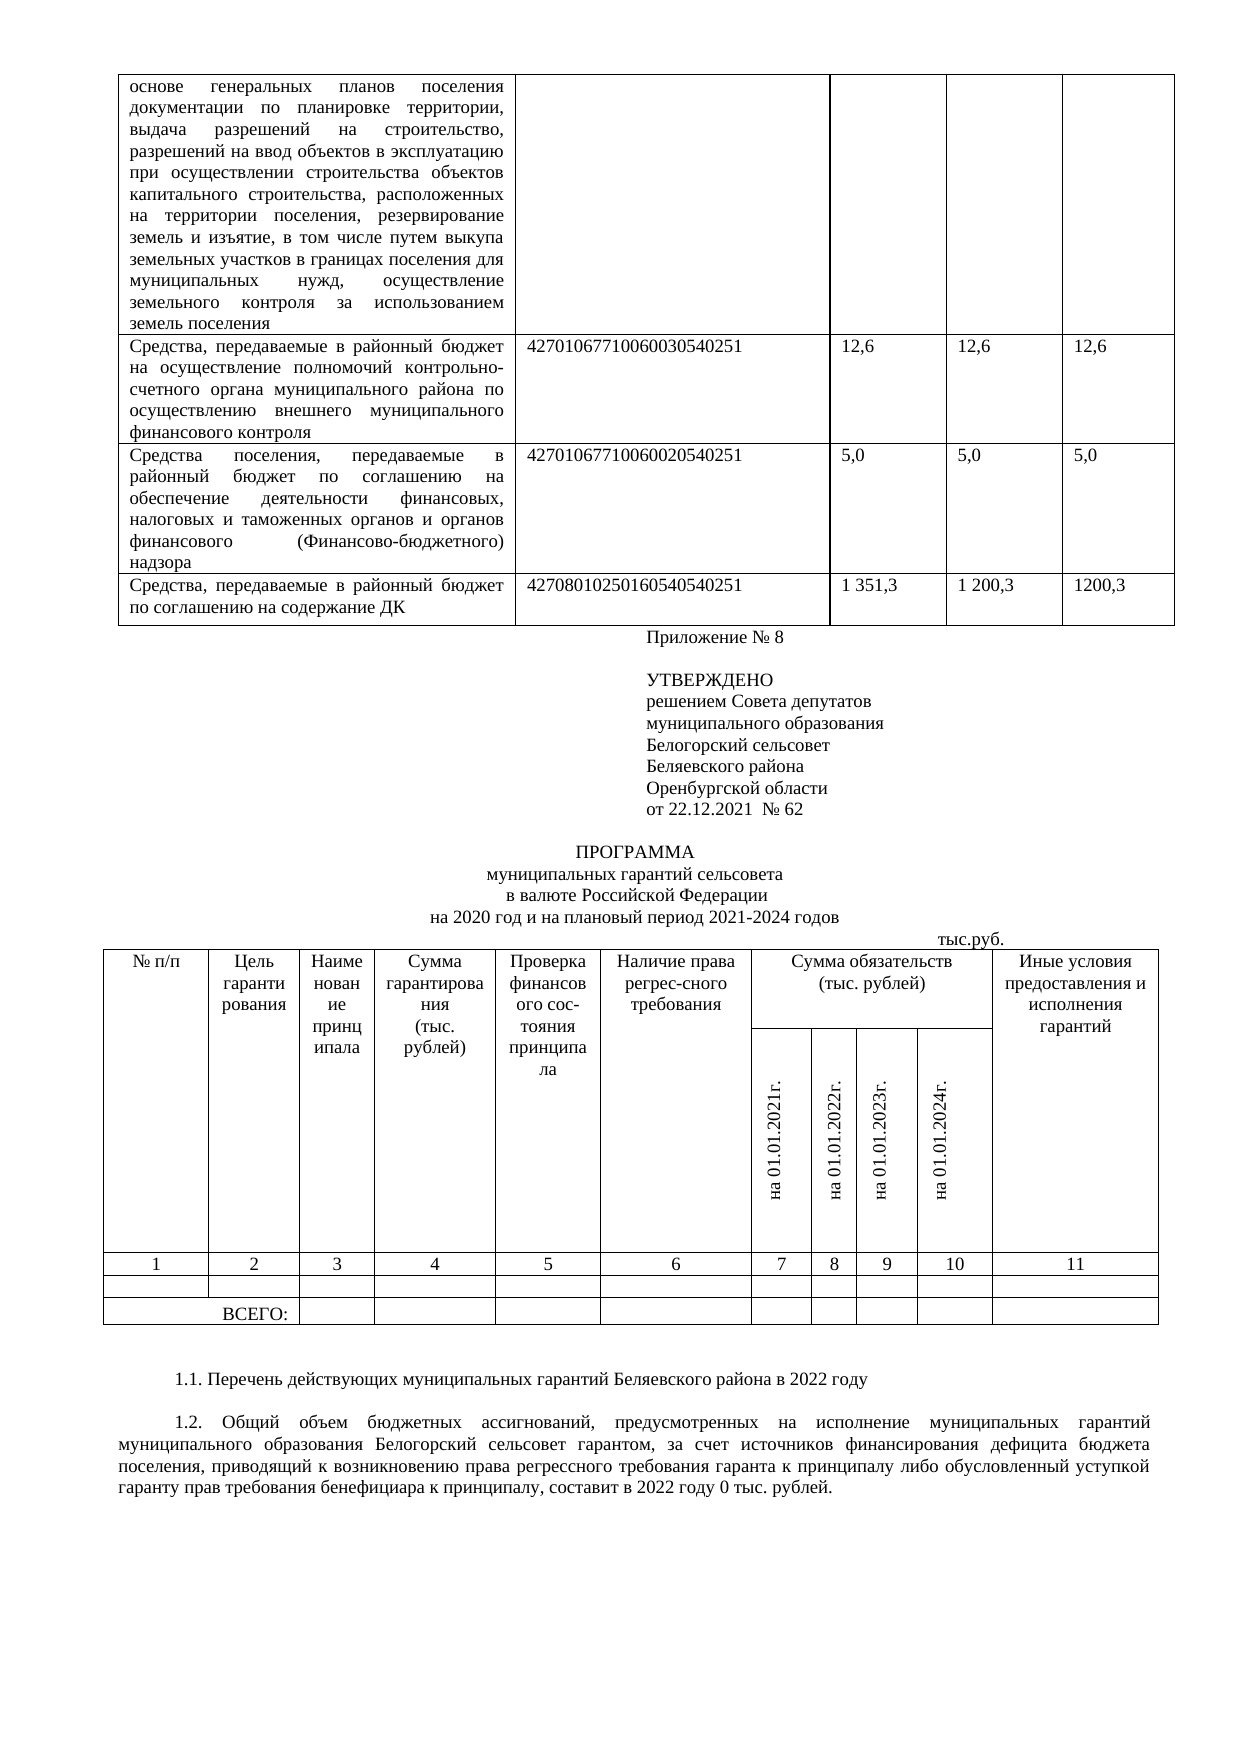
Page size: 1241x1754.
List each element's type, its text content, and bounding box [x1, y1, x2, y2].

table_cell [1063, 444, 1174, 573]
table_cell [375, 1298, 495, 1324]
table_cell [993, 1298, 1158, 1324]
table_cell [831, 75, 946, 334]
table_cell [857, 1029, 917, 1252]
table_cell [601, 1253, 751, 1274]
text на 2020 год и на плановый период 2021-2024 годов [118, 906, 1152, 927]
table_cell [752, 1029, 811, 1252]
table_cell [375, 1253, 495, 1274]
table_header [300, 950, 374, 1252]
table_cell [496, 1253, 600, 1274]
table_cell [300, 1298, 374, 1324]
text ПРОГРАММА [118, 841, 1152, 863]
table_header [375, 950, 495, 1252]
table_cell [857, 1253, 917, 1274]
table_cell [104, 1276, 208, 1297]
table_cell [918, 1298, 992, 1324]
text 1.1. Перечень действующих муниципальных гарантий Беляевского района в 2022 году [118, 1368, 1152, 1390]
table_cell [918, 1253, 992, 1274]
text в валюте Российской Федерации [118, 884, 1152, 906]
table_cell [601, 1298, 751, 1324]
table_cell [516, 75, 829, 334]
text муниципальных гарантий сельсовета [118, 863, 1152, 884]
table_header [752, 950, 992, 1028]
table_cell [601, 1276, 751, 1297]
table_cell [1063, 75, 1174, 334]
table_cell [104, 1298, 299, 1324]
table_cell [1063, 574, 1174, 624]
text 1.2. Общий объем бюджетных ассигнований, предусмотренных на исполнение муниципальных гарантий муниципального образования Белогорский сельсовет гарантом, за счет источников финансирования дефицита бюджета поселения, приводящий к возникновению права регрессного требования гаранта к принципалу либо обусловленный уступкой гаранту прав требования бенефициара к принципалу, составит в 2022 году 0 тыс. рублей. [118, 1411, 1152, 1498]
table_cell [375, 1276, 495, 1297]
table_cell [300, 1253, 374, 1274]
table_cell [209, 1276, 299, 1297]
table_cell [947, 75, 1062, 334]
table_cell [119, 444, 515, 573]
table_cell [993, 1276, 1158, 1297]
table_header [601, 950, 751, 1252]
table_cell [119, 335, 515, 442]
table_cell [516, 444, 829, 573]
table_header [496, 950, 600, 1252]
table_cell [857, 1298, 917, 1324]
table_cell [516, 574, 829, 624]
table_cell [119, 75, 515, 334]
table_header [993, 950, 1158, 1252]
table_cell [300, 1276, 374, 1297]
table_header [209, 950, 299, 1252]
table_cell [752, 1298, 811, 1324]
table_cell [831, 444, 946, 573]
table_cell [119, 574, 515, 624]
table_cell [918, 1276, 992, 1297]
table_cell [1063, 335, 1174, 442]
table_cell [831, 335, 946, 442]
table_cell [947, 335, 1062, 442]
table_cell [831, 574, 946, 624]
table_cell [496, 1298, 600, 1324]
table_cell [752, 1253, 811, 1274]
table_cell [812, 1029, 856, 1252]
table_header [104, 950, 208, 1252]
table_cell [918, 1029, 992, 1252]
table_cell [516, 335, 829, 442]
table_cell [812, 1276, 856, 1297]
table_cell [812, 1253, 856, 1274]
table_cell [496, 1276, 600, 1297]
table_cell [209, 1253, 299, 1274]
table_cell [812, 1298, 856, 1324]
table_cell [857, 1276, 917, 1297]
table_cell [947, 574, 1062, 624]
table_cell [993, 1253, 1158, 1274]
text тыс.руб. [118, 927, 1152, 949]
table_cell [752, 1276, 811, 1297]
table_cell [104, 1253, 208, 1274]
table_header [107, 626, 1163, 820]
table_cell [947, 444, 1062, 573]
